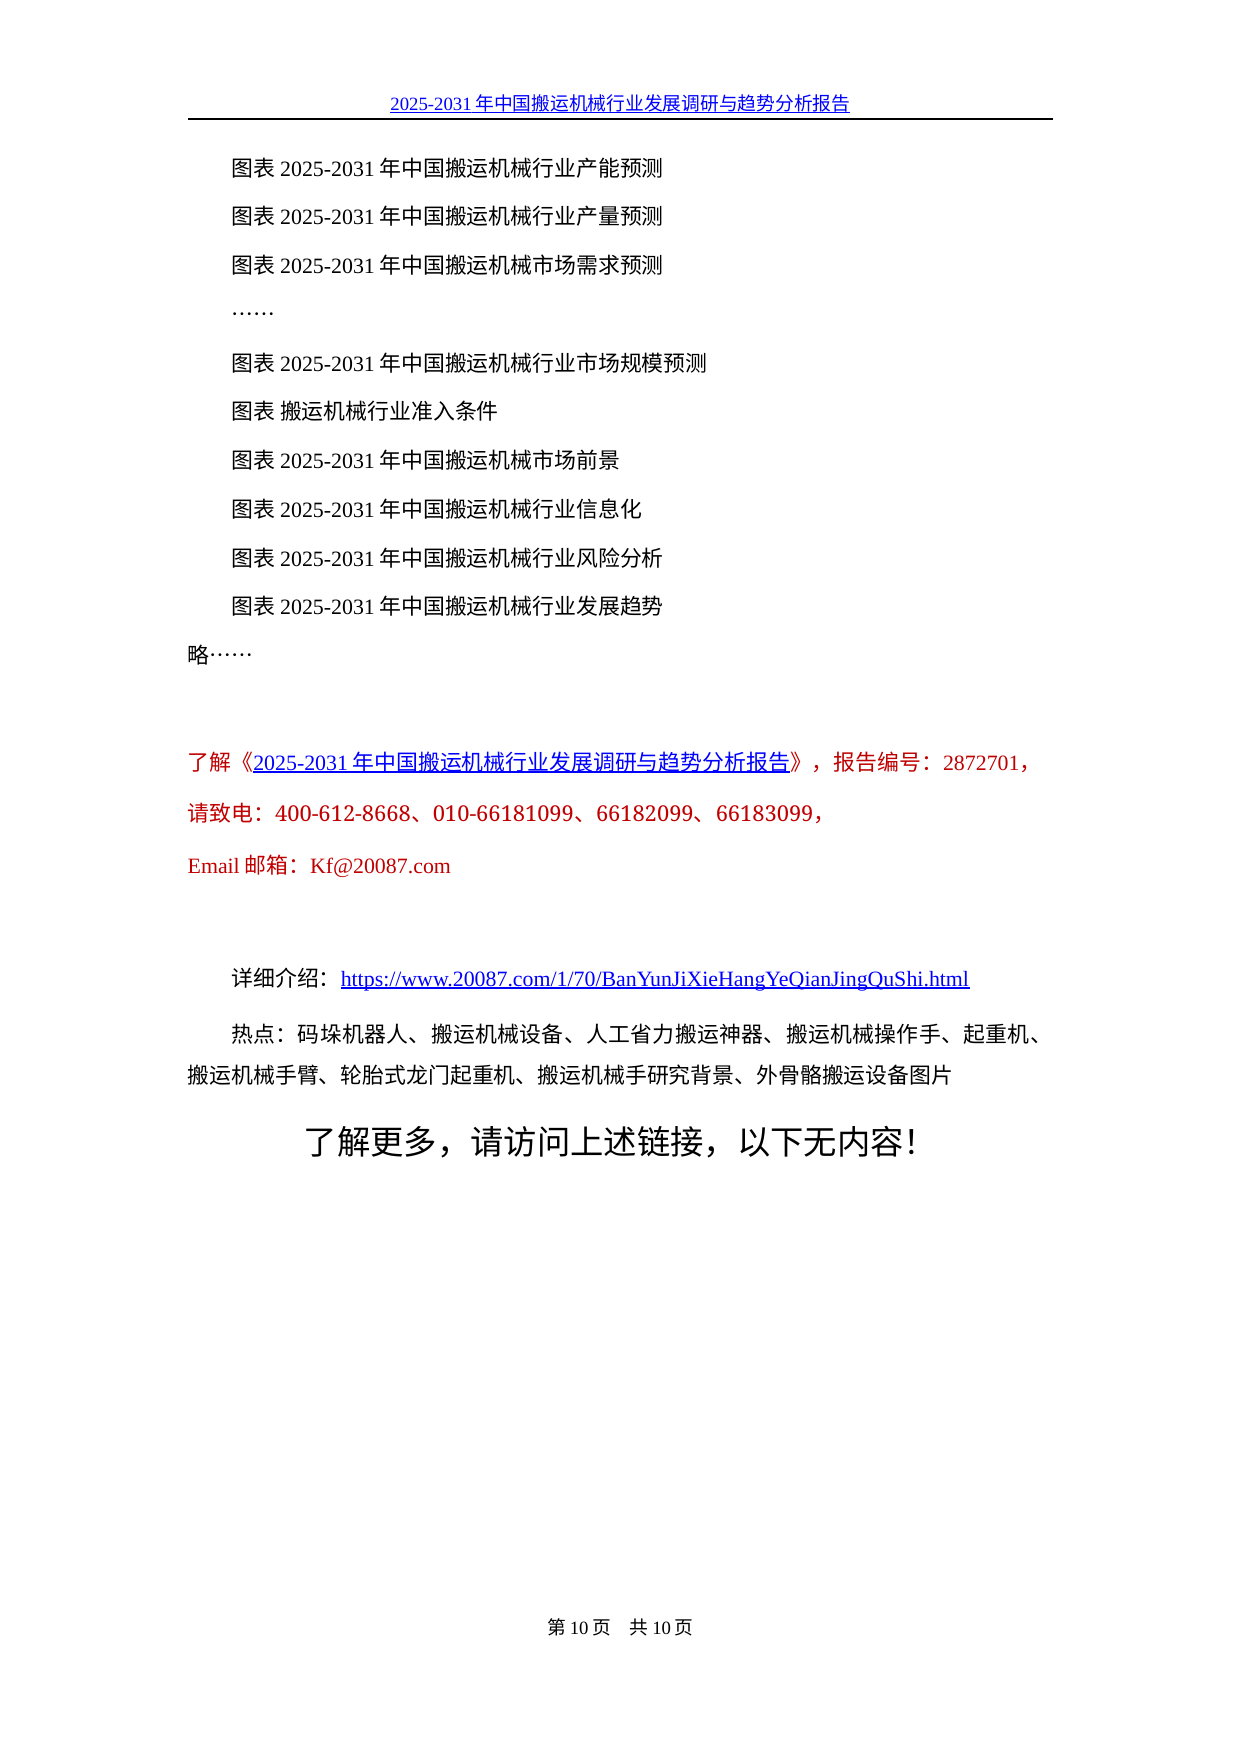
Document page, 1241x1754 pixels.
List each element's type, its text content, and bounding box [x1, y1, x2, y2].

text Email邮箱：Kf@20087.com [187, 847, 1053, 880]
title 了解更多，请访问上述链接，以下无内容！ [187, 1107, 1053, 1172]
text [187, 150, 1053, 670]
text 了解《2025-2031年中国搬运机械行业发展调研与趋势分析报告》，报告编号：2872701， [187, 744, 1053, 777]
text 请致电：400-612-8668、010-66181099、66182099、66183099， [187, 796, 1053, 828]
text 热点：码垛机器人、搬运机械设备、人工省力搬运神器、搬运机械操作手、起重机、搬运机械手臂、轮胎式龙门起重机、搬运机械手研究背景、外骨骼搬运设备图片 [187, 1017, 1053, 1090]
text 详细介绍：https://www.20087.com/1/70/BanYunJiXieHangYeQianJingQuShi.html [187, 960, 1053, 993]
